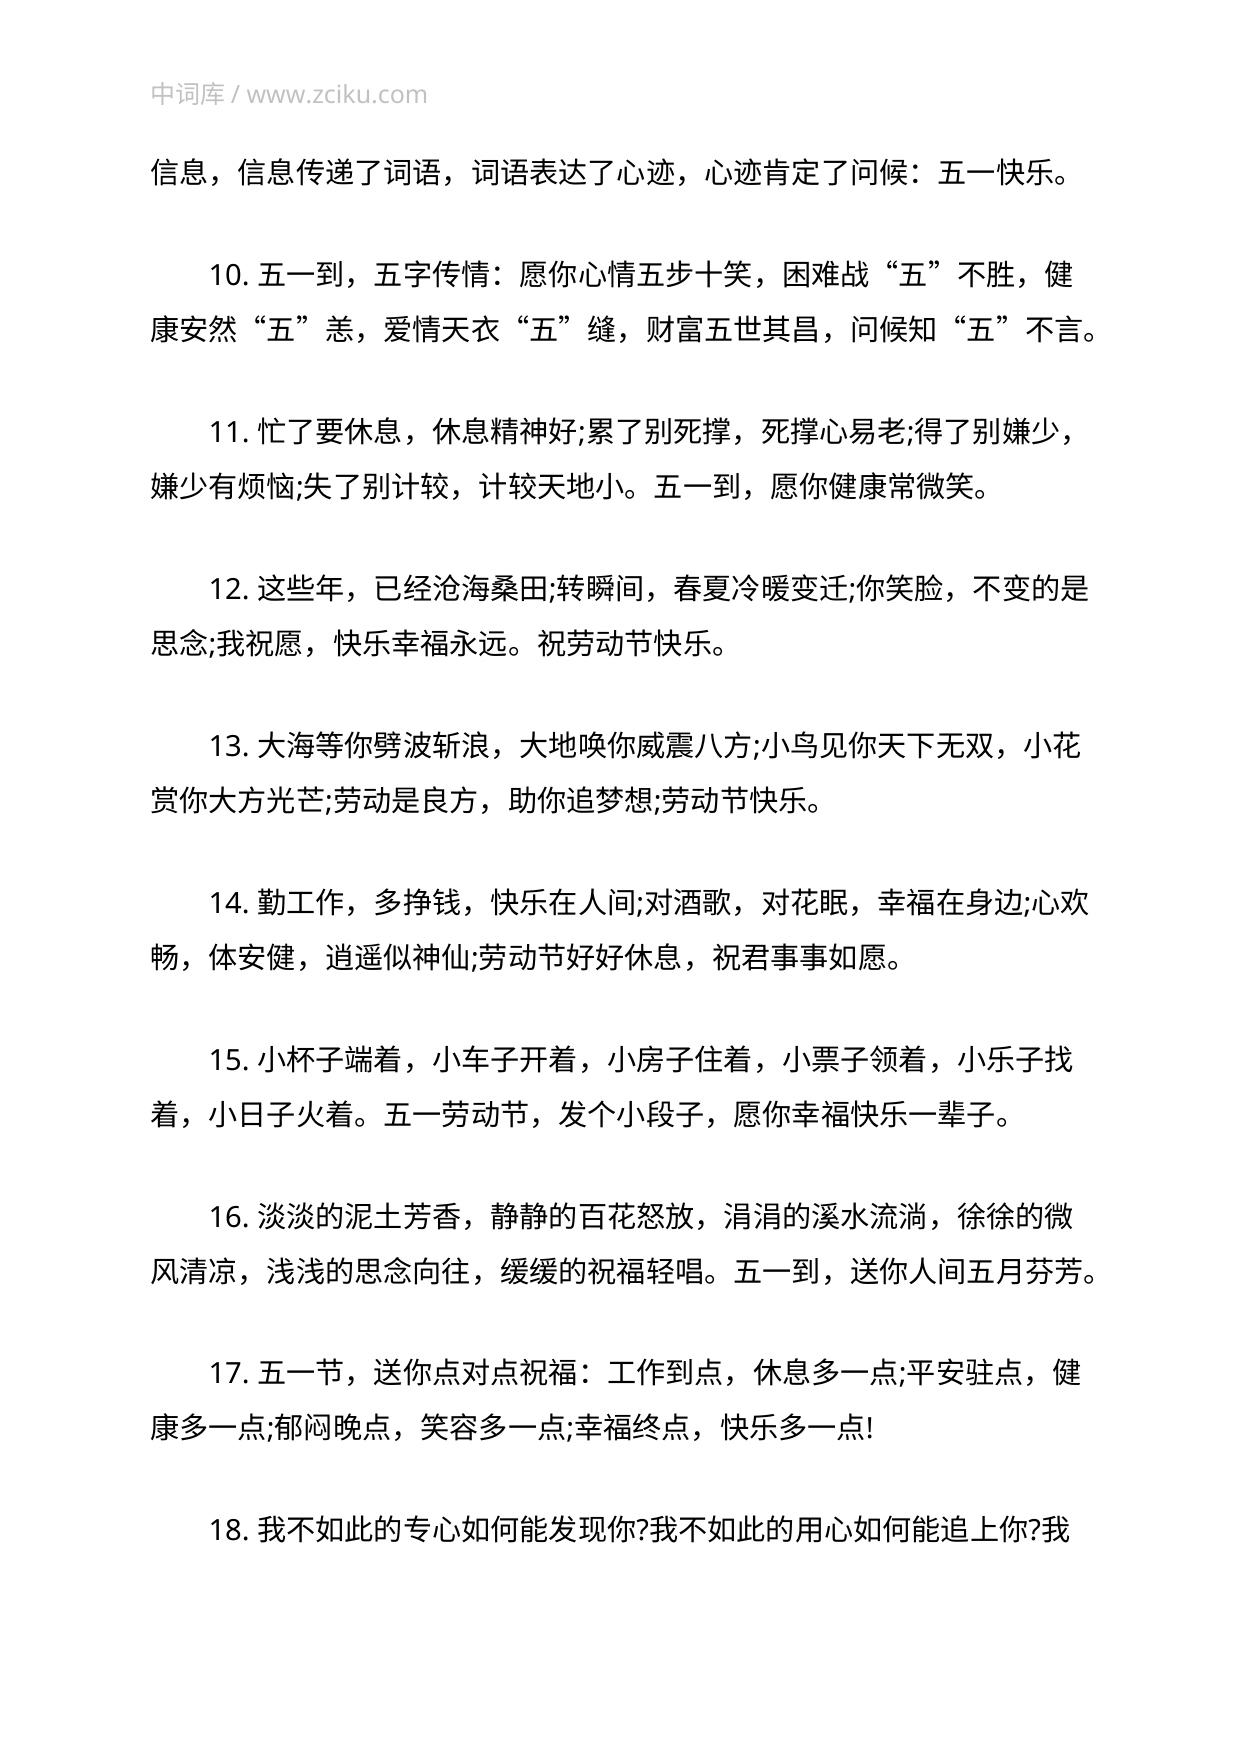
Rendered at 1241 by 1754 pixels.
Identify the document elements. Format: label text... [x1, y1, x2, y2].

text 16. 淡淡的泥土芳香，静静的百花怒放，涓涓的溪水流淌，徐徐的微风清凉，浅浅的思念向往，缓缓的祝福轻唱。五一到，送你人间五月芬芳。 [150, 1193, 1090, 1291]
text 10. 五一到，五字传情：愿你心情五步十笑，困难战“五”不胜，健康安然“五”恙，爱情天衣“五”缝，财富五世其昌，问候知“五”不言。 [150, 252, 1090, 349]
text 14. 勤工作，多挣钱，快乐在人间;对酒歌，对花眠，幸福在身边;心欢畅，体安健，逍遥似神仙;劳动节好好休息，祝君事事如愿。 [150, 879, 1090, 977]
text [150, 1507, 1090, 1549]
text 11. 忙了要休息，休息精神好;累了别死撑，死撑心易老;得了别嫌少，嫌少有烦恼;失了别计较，计较天地小。五一到，愿你健康常微笑。 [150, 408, 1090, 506]
text 17. 五一节，送你点对点祝福：工作到点，休息多一点;平安驻点，健康多一点;郁闷晚点，笑容多一点;幸福终点，快乐多一点! [150, 1350, 1090, 1447]
text 15. 小杯子端着，小车子开着，小房子住着，小票子领着，小乐子找着，小日子火着。五一劳动节，发个小段子，愿你幸福快乐一辈子。 [150, 1036, 1090, 1134]
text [150, 150, 1090, 192]
text 13. 大海等你劈波斩浪，大地唤你威震八方;小鸟见你天下无双，小花赏你大方光芒;劳动是良方，助你追梦想;劳动节快乐。 [150, 722, 1090, 820]
text 12. 这些年，已经沧海桑田;转瞬间，春夏冷暖变迁;你笑脸，不变的是思念;我祝愿，快乐幸福永远。祝劳动节快乐。 [150, 566, 1090, 663]
